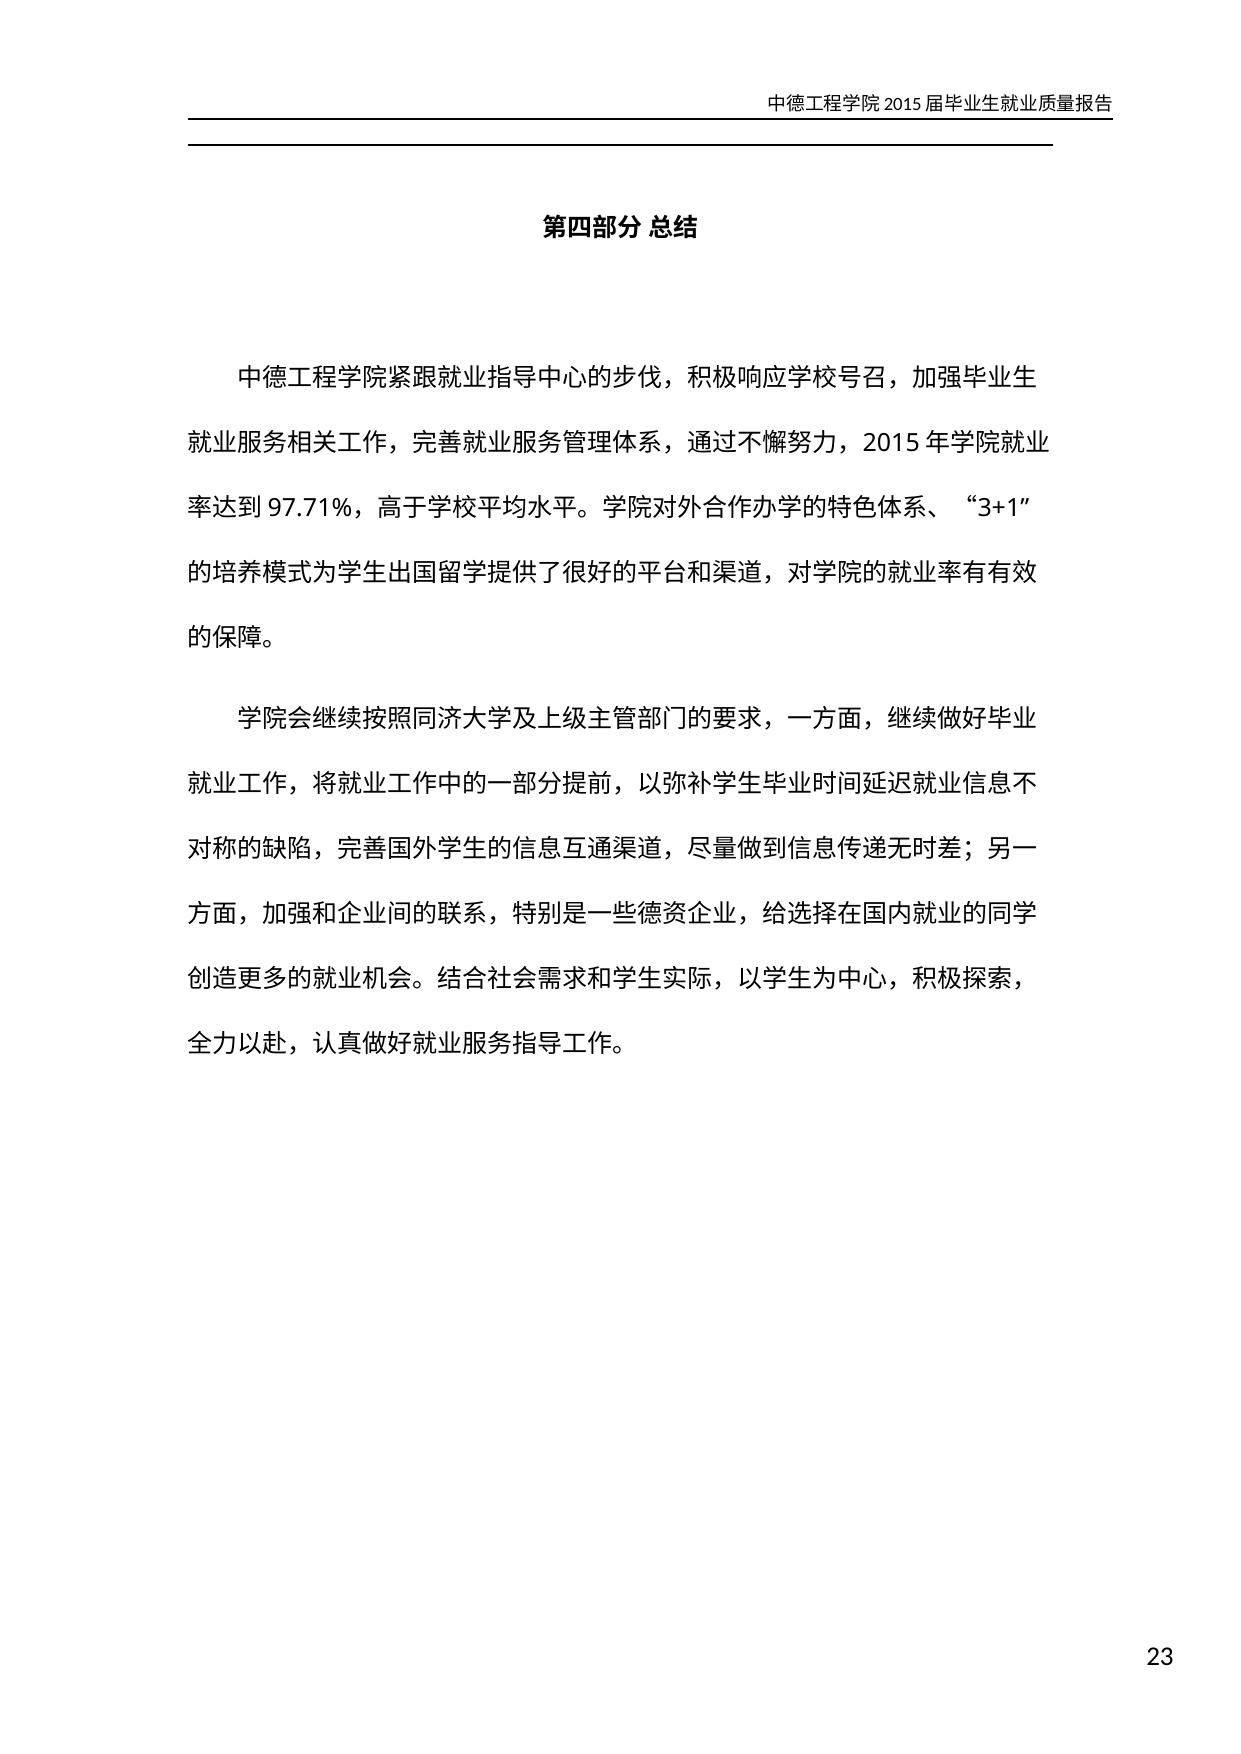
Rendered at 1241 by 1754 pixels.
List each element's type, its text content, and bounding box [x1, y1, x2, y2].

text 学院会继续按照同济大学及上级主管部门的要求，一方面，继续做好毕业就业工作，将就业工作中的一部分提前，以弥补学生毕业时间延迟就业信息不对称的缺陷，完善国外学生的信息互通渠道，尽量做到信息传递无时差；另一方面，加强和企业间的联系，特别是一些德资企业，给选择在国内就业的同学创造更多的就业机会。结合社会需求和学生实际，以学生为中心，积极探索，全力以赴，认真做好就业服务指导工作。 [187, 684, 1053, 1074]
text 中德工程学院紧跟就业指导中心的步伐，积极响应学校号召，加强毕业生就业服务相关工作，完善就业服务管理体系，通过不懈努力，2015年学院就业率达到97.71%，高于学校平均水平。学院对外合作办学的特色体系、“3+1”的培养模式为学生出国留学提供了很好的平台和渠道，对学院的就业率有有效的保障。 [187, 343, 1053, 668]
subtitle 第四部分 总结 [187, 193, 1053, 258]
